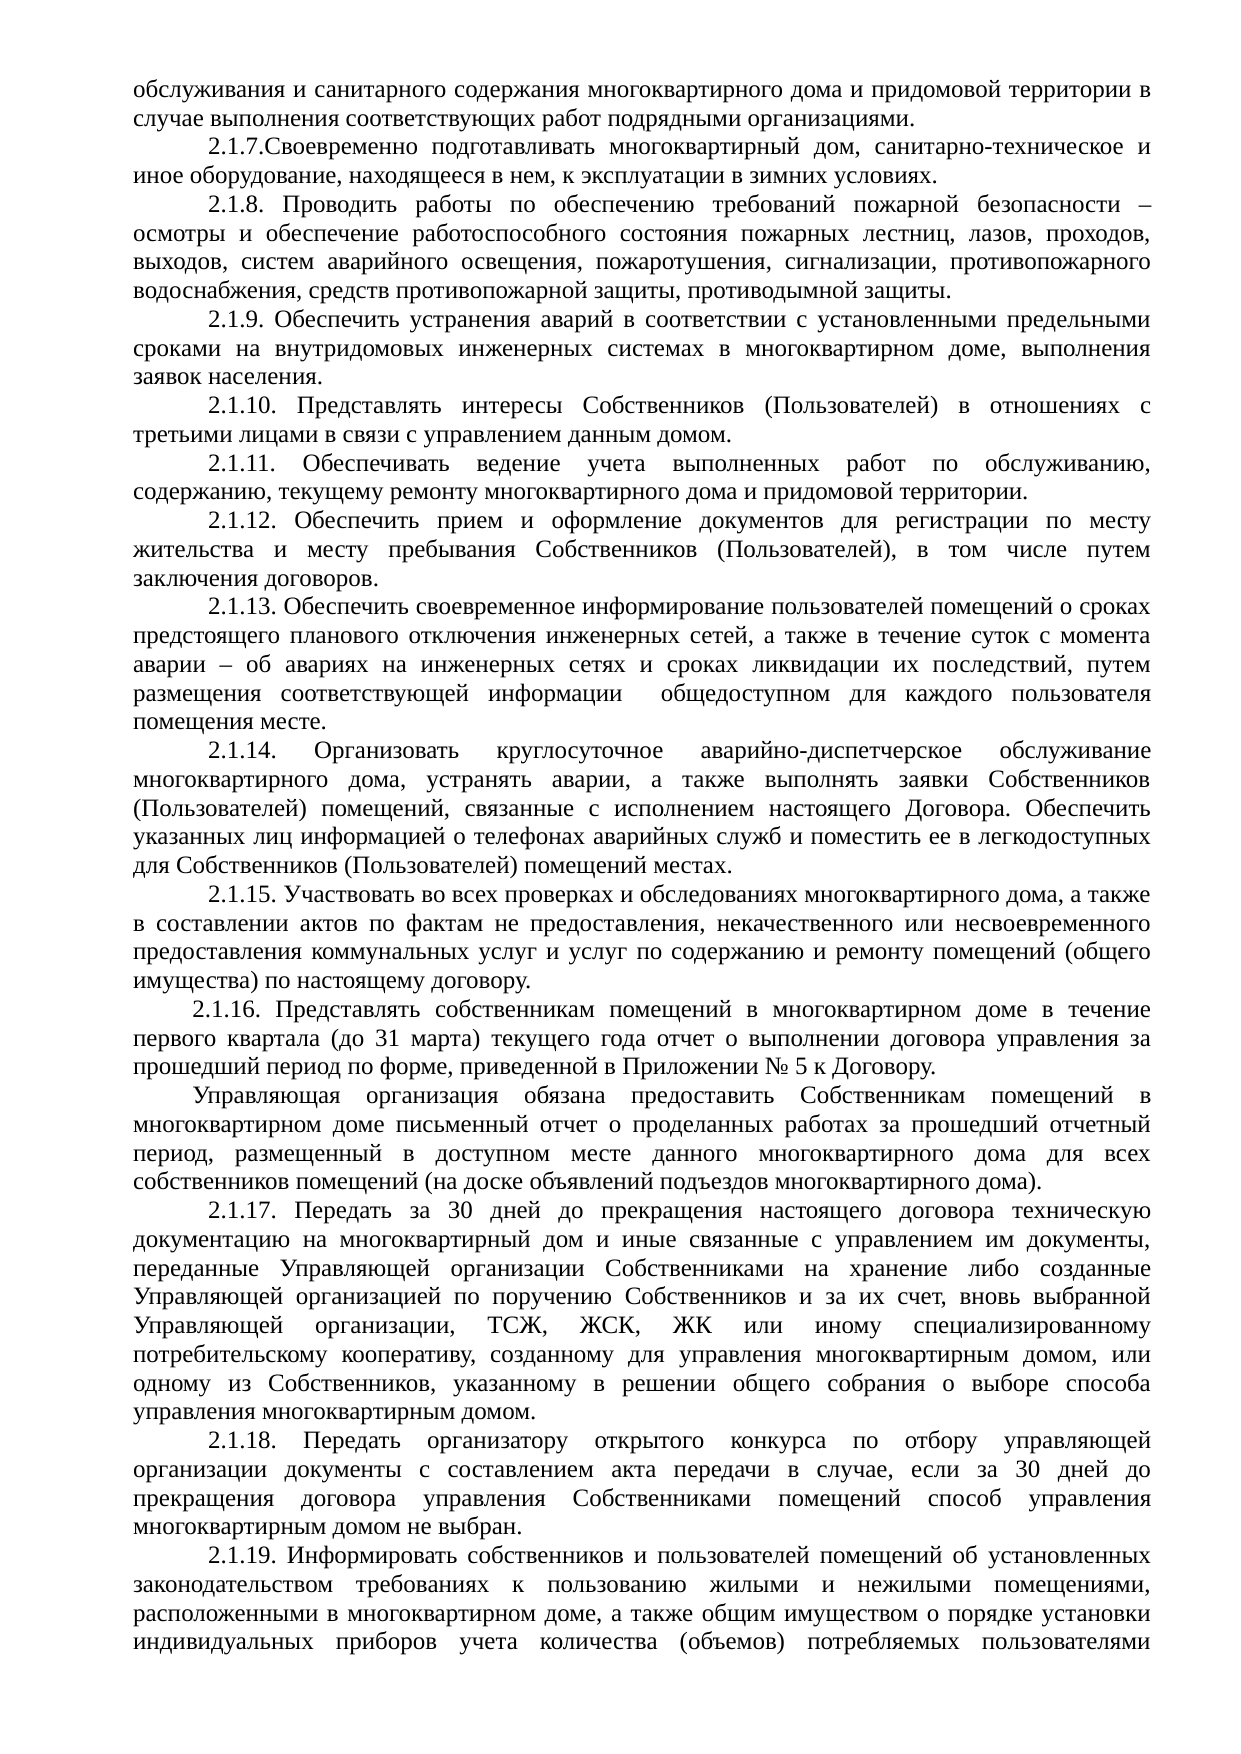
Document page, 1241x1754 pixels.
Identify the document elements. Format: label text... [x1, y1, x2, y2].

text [133, 1540, 1152, 1655]
text 2.1.10. Представлять интересы Собственников (Пользователей) в отношениях с третьими лицами в связи с управлением данным домом. [133, 390, 1152, 448]
text 2.1.15. Участвовать во всех проверках и обследованиях многоквартирного дома, а также в составлении актов по фактам не предоставления, некачественного или несвоевременного предоставления коммунальных услуг и услуг по содержанию и ремонту помещений (общего имущества) по настоящему договору. [133, 879, 1152, 994]
text 2.1.8. Проводить работы по обеспечению требований пожарной безопасности – осмотры и обеспечение работоспособного состояния пожарных лестниц, лазов, проходов, выходов, систем аварийного освещения, пожаротушения, сигнализации, противопожарного водоснабжения, средств противопожарной защиты, противодымной защиты. [133, 189, 1152, 304]
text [133, 74, 1152, 131]
text 2.1.17. Передать за 30 дней до прекращения настоящего договора техническую документацию на многоквартирный дом и иные связанные с управлением им документы, переданные Управляющей организации Собственниками на хранение либо созданные Управляющей организацией по поручению Собственников и за их счет, вновь выбранной Управляющей организации, ТСЖ, ЖСК, ЖК или иному специализированному потребительскому кооперативу, созданному для управления многоквартирным домом, или одному из Собственников, указанному в решении общего собрания о выборе способа управления многоквартирным домом. [133, 1195, 1152, 1425]
text 2.1.7.Своевременно подготавливать многоквартирный дом, санитарно-техническое и иное оборудование, находящееся в нем, к эксплуатации в зимних условиях. [133, 131, 1152, 189]
text 2.1.18. Передать организатору открытого конкурса по отбору управляющей организации документы с составлением акта передачи в случае, если за 30 дней до прекращения договора управления Собственниками помещений способ управления многоквартирным домом не выбран. [133, 1425, 1152, 1540]
text Управляющая организация обязана предоставить Собственникам помещений в многоквартирном доме письменный отчет о проделанных работах за прошедший отчетный период, размещенный в доступном месте данного многоквартирного дома для всех собственников помещений (на доске объявлений подъездов многоквартирного дома). [133, 1080, 1152, 1195]
text 2.1.11. Обеспечивать ведение учета выполненных работ по обслуживанию, содержанию, текущему ремонту многоквартирного дома и придомовой территории. [133, 448, 1152, 505]
text 2.1.13. Обеспечить своевременное информирование пользователей помещений о сроках предстоящего планового отключения инженерных сетей, а также в течение суток с момента аварии – об авариях на инженерных сетях и сроках ликвидации их последствий, путем размещения соответствующей информации общедоступном для каждого пользователя помещения месте. [133, 591, 1152, 735]
text 2.1.9. Обеспечить устранения аварий в соответствии с установленными предельными сроками на внутридомовых инженерных системах в многоквартирном доме, выполнения заявок населения. [133, 304, 1152, 390]
text 2.1.16. Представлять собственникам помещений в многоквартирном доме в течение первого квартала (до 31 марта) текущего года отчет о выполнении договора управления за прошедший период по форме, приведенной в Приложении № 5 к Договору. [133, 994, 1152, 1080]
text 2.1.12. Обеспечить прием и оформление документов для регистрации по месту жительства и месту пребывания Собственников (Пользователей), в том числе путем заключения договоров. [133, 505, 1152, 591]
text 2.1.14. Организовать круглосуточное аварийно-диспетчерское обслуживание многоквартирного дома, устранять аварии, а также выполнять заявки Собственников (Пользователей) помещений, связанные с исполнением настоящего Договора. Обеспечить указанных лиц информацией о телефонах аварийных служб и поместить ее в легкодоступных для Собственников (Пользователей) помещений местах. [133, 735, 1152, 879]
